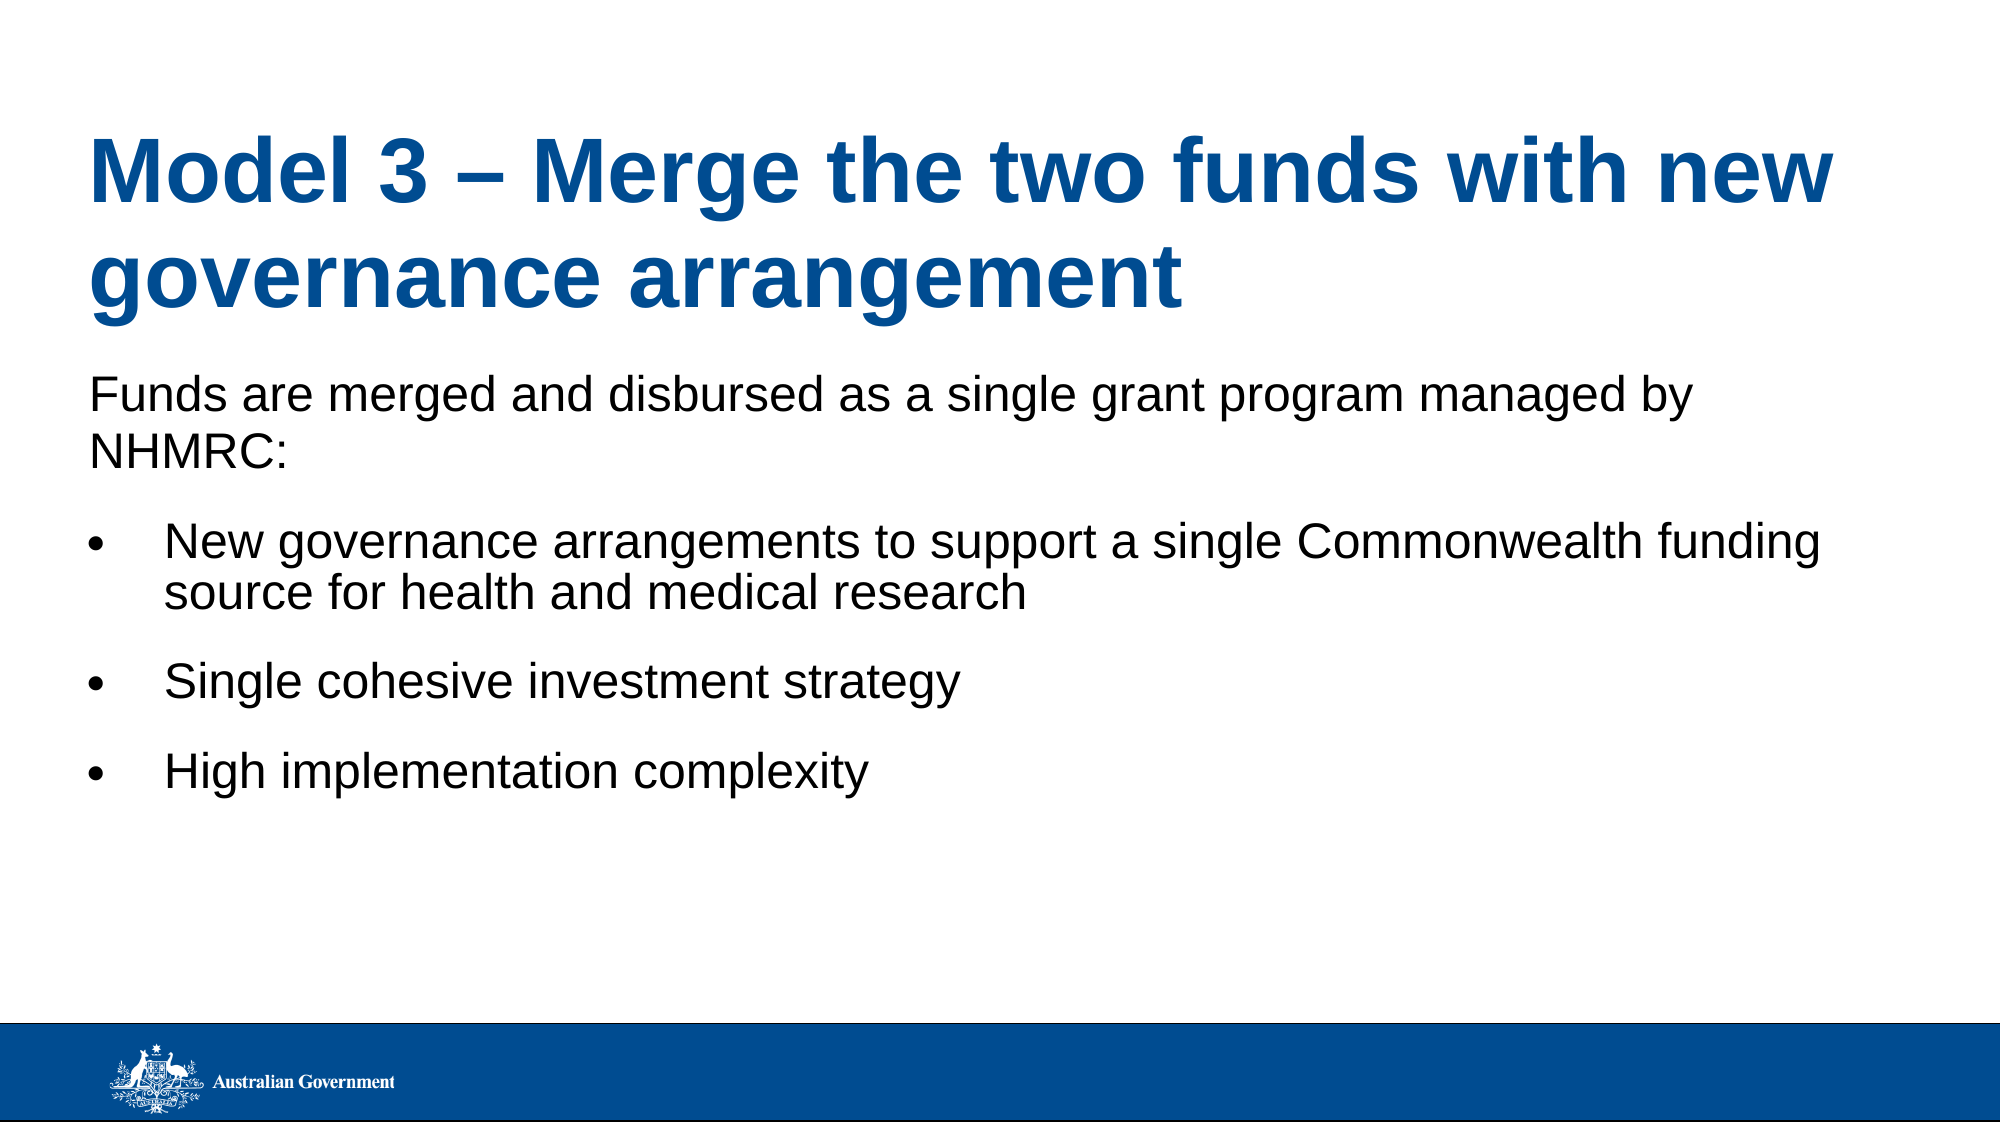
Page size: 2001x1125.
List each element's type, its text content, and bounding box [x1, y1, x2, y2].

list Single cohesive investment strategy [89, 658, 1846, 709]
subtitle Model 3 – Merge the two funds with new governance arrangement [89, 116, 1850, 327]
picture [109, 1043, 395, 1114]
list High implementation complexity [89, 747, 1846, 798]
text Funds are merged and disbursed as a single grant program managed by NHMRC: [89, 364, 1846, 479]
list New governance arrangements to support a single Commonwealth funding source for health and medical research [89, 517, 1846, 620]
